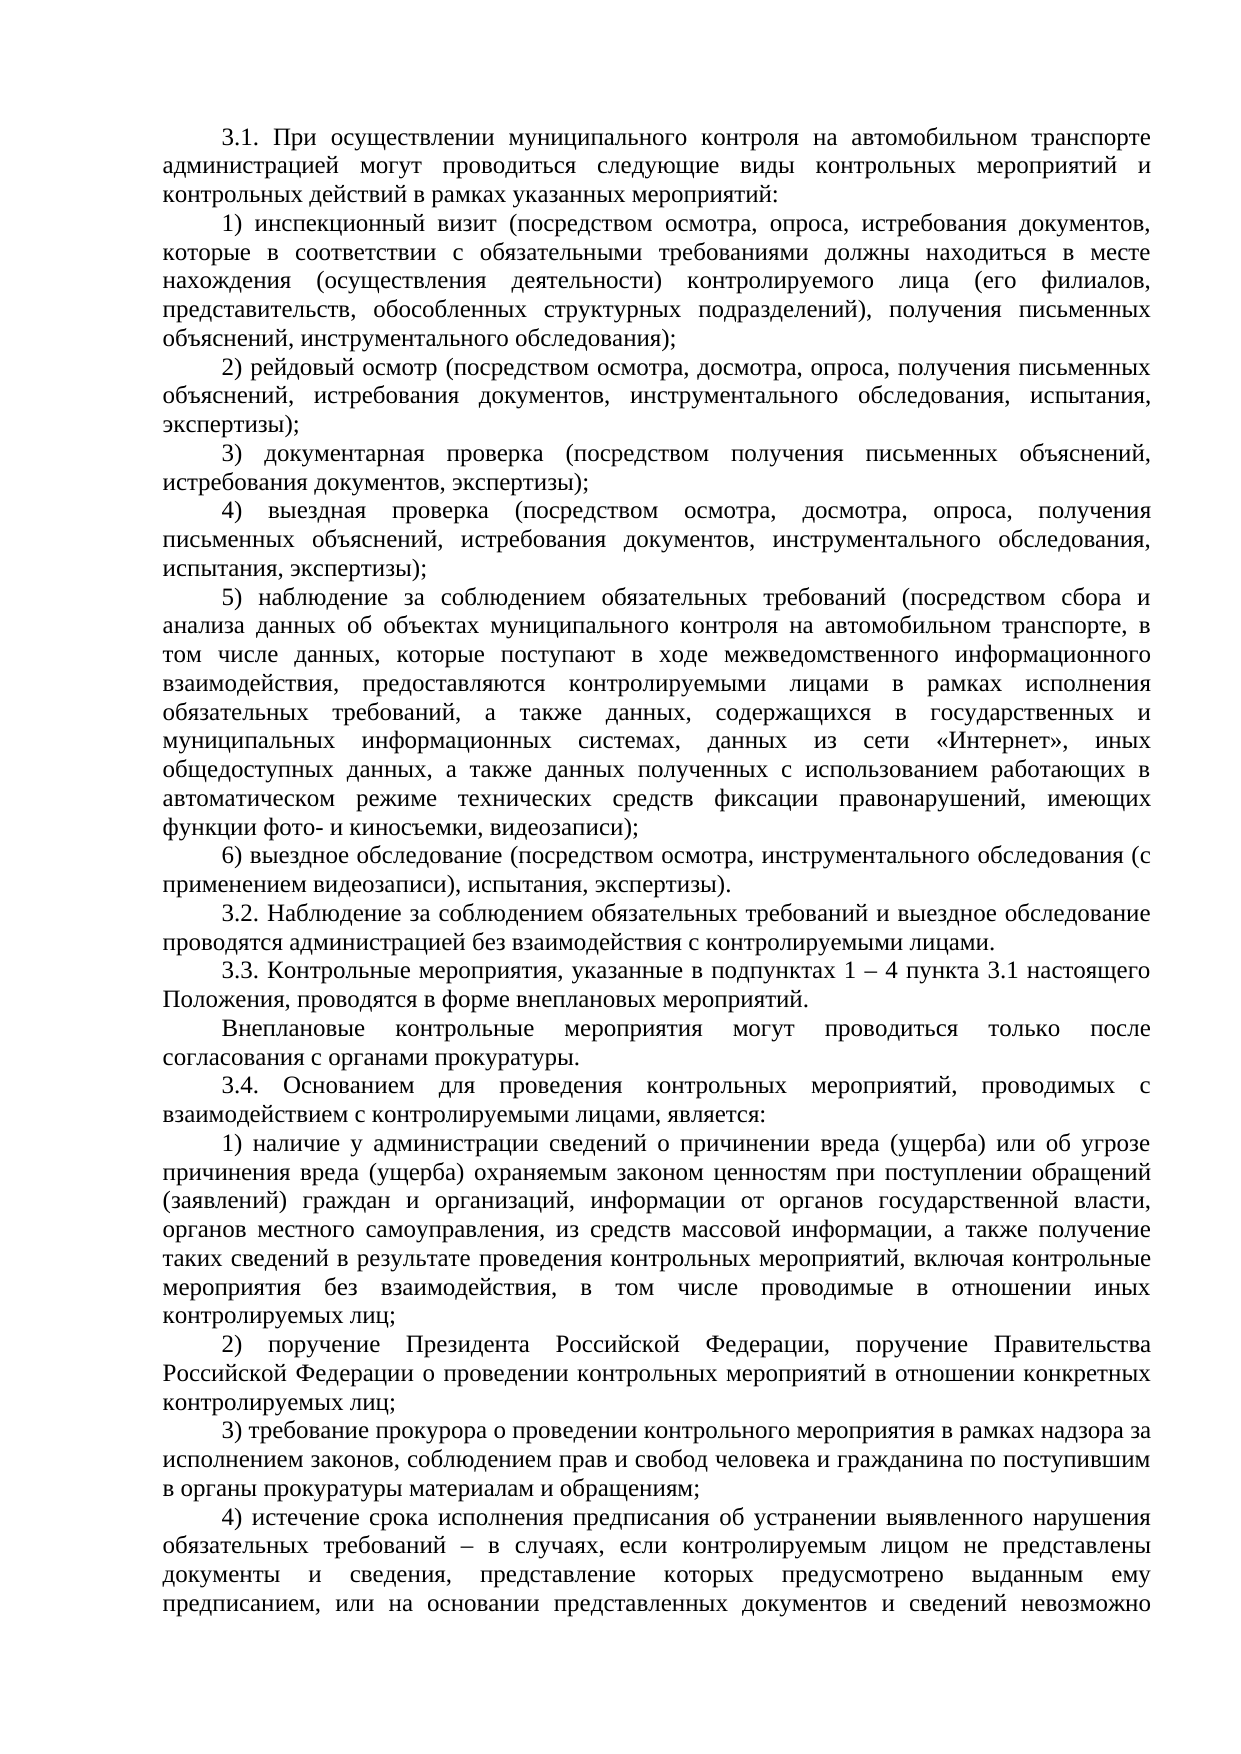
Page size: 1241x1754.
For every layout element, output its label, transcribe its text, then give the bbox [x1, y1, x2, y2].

text 2) поручение Президента Российской Федерации, поручение Правительства Российской Федерации о проведении контрольных мероприятий в отношении конкретных контролируемых лиц; [162, 1329, 1152, 1416]
text 1) наличие у администрации сведений о причинении вреда (ущерба) или об угрозе причинения вреда (ущерба) охраняемым законом ценностям при поступлении обращений (заявлений) граждан и организаций, информации от органов государственной власти, органов местного самоуправления, из средств массовой информации, а также получение таких сведений в результате проведения контрольных мероприятий, включая контрольные мероприятия без взаимодействия, в том числе проводимые в отношении иных контролируемых лиц; [162, 1128, 1152, 1329]
text 3.1. При осуществлении муниципального контроля на автомобильном транспорте администрацией могут проводиться следующие виды контрольных мероприятий и контрольных действий в рамках указанных мероприятий: [162, 122, 1152, 208]
text 4) выездная проверка (посредством осмотра, досмотра, опроса, получения письменных объяснений, истребования документов, инструментального обследования, испытания, экспертизы); [162, 496, 1152, 582]
text 1) инспекционный визит (посредством осмотра, опроса, истребования документов, которые в соответствии с обязательными требованиями должны находиться в месте нахождения (осуществления деятельности) контролируемого лица (его филиалов, представительств, обособленных структурных подразделений), получения письменных объяснений, инструментального обследования); [162, 208, 1152, 352]
text 3.3. Контрольные мероприятия, указанные в подпунктах 1 – 4 пункта 3.1 настоящего Положения, проводятся в форме внеплановых мероприятий. [162, 956, 1152, 1013]
text 3.2. Наблюдение за соблюдением обязательных требований и выездное обследование проводятся администрацией без взаимодействия с контролируемыми лицами. [162, 898, 1152, 956]
text 3) требование прокурора о проведении контрольного мероприятия в рамках надзора за исполнением законов, соблюдением прав и свобод человека и гражданина по поступившим в органы прокуратуры материалам и обращениям; [162, 1416, 1152, 1502]
text 2) рейдовый осмотр (посредством осмотра, досмотра, опроса, получения письменных объяснений, истребования документов, инструментального обследования, испытания, экспертизы); [162, 352, 1152, 438]
text 3) документарная проверка (посредством получения письменных объяснений, истребования документов, экспертизы); [162, 438, 1152, 496]
text 3.4. Основанием для проведения контрольных мероприятий, проводимых с взаимодействием с контролируемыми лицами, является: [162, 1071, 1152, 1128]
text 5) наблюдение за соблюдением обязательных требований (посредством сбора и анализа данных об объектах муниципального контроля на автомобильном транспорте, в том числе данных, которые поступают в ходе межведомственного информационного взаимодействия, предоставляются контролируемыми лицами в рамках исполнения обязательных требований, а также данных, содержащихся в государственных и муниципальных информационных системах, данных из сети «Интернет», иных общедоступных данных, а также данных полученных с использованием работающих в автоматическом режиме технических средств фиксации правонарушений, имеющих функции фото- и киносъемки, видеозаписи); [162, 582, 1152, 841]
text 6) выездное обследование (посредством осмотра, инструментального обследования (с применением видеозаписи), испытания, экспертизы). [162, 841, 1152, 898]
text Внеплановые контрольные мероприятия могут проводиться только после согласования с органами прокуратуры. [162, 1013, 1152, 1071]
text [162, 1502, 1152, 1617]
